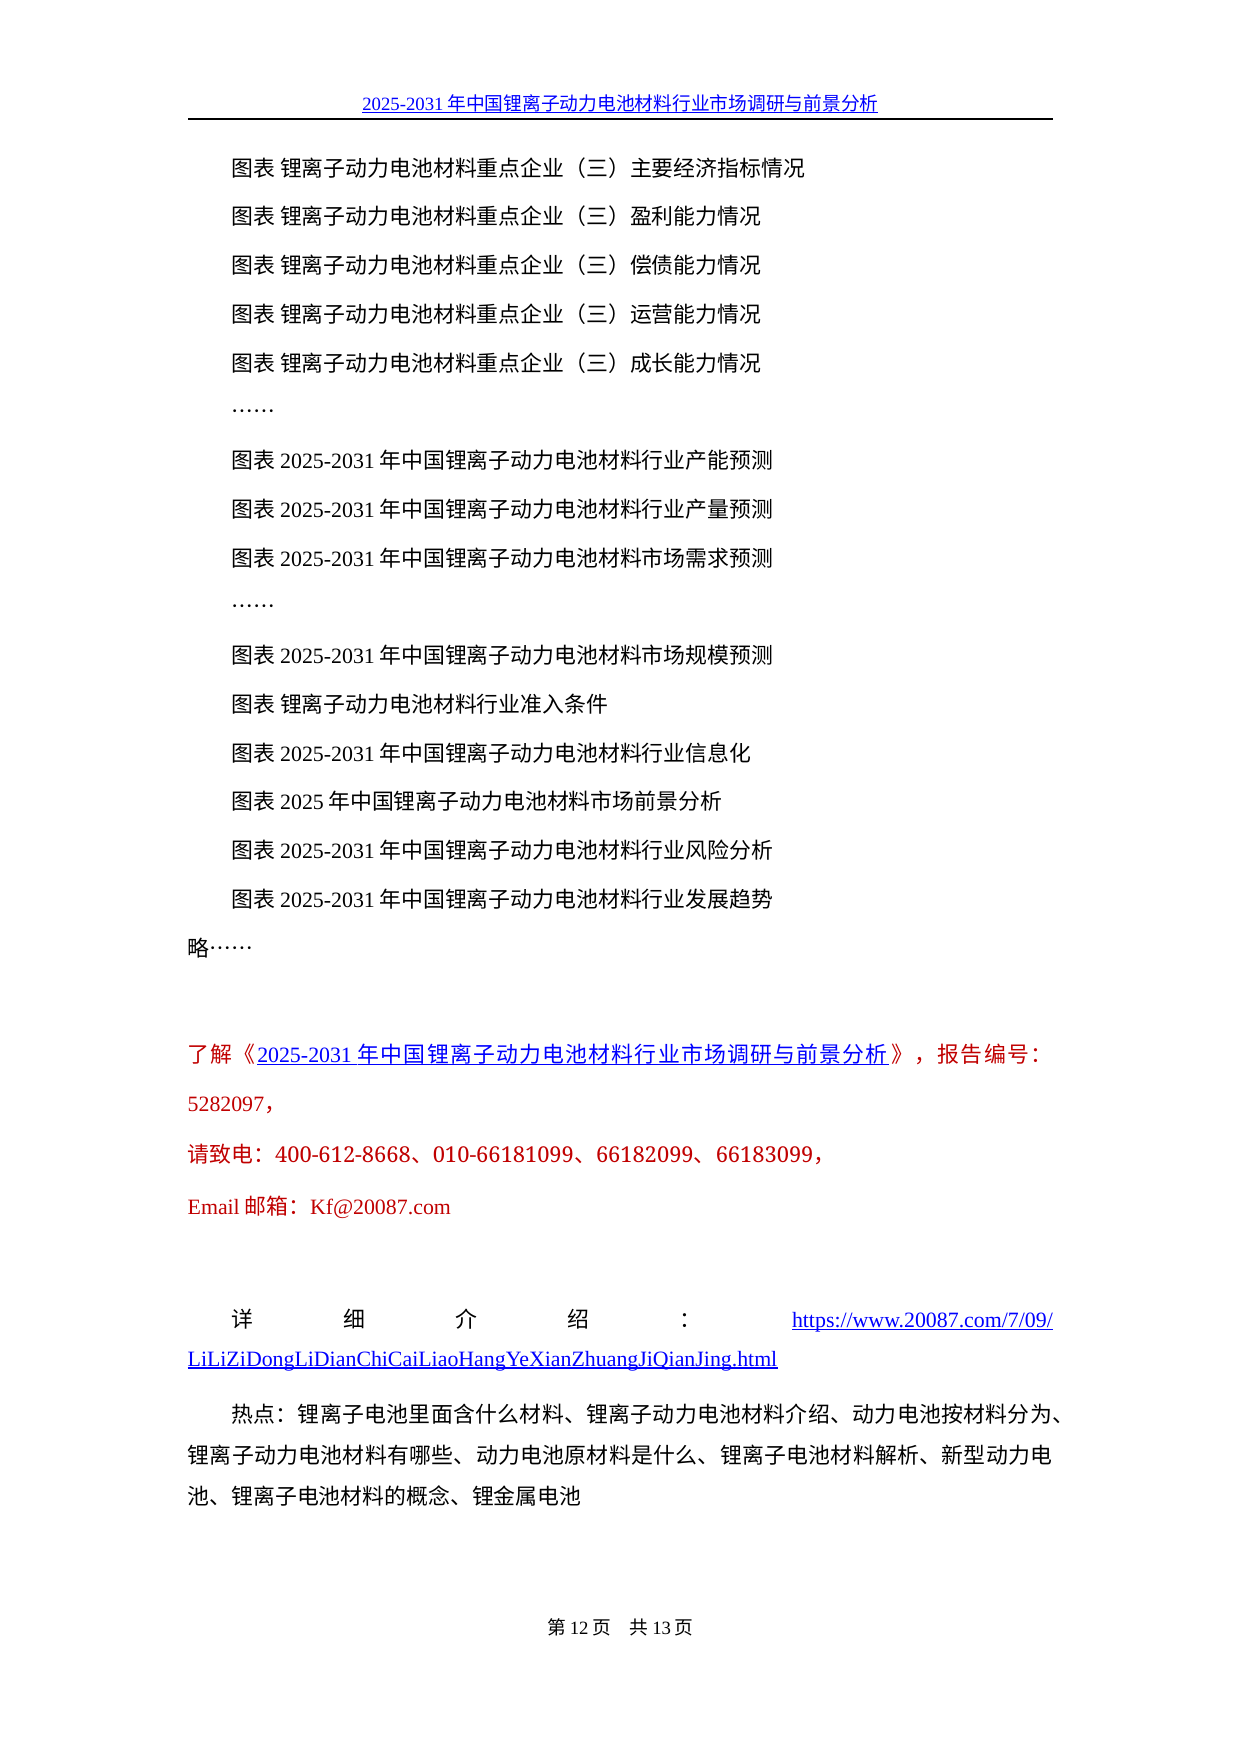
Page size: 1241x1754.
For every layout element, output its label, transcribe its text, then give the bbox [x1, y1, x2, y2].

text Email邮箱：Kf@20087.com [187, 1188, 1053, 1221]
text 了解《2025-2031年中国锂离子动力电池材料行业市场调研与前景分析》，报告编号：5282097， [187, 1037, 1053, 1118]
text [187, 150, 1053, 963]
text 热点：锂离子电池里面含什么材料、锂离子动力电池材料介绍、动力电池按材料分为、锂离子动力电池材料有哪些、动力电池原材料是什么、锂离子电池材料解析、新型动力电池、锂离子电池材料的概念、锂金属电池 [187, 1397, 1053, 1511]
text 请致电：400-612-8668、010-66181099、66182099、66183099， [187, 1137, 1053, 1169]
text 详细介绍：https://www.20087.com/7/09/LiLiZiDongLiDianChiCaiLiaoHangYeXianZhuangJiQianJing.html [187, 1301, 1053, 1374]
